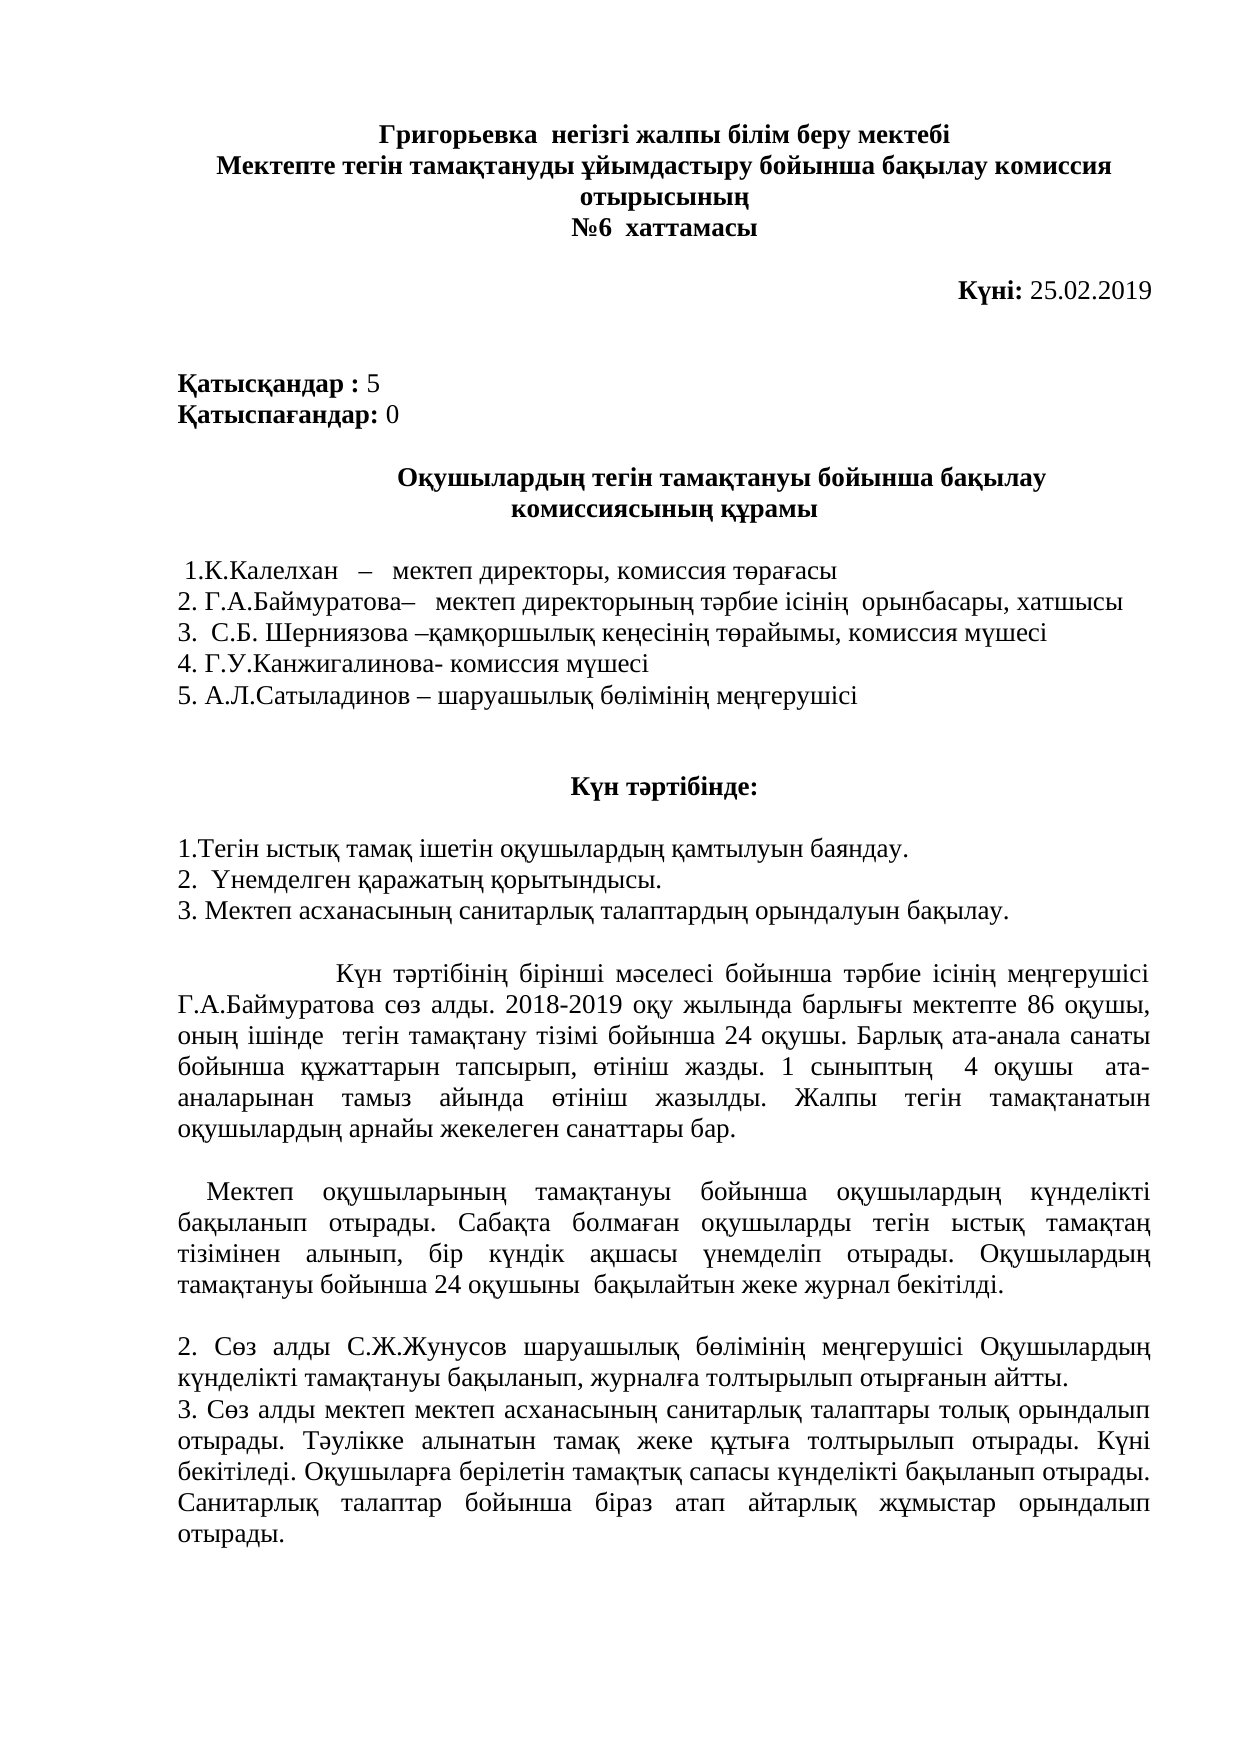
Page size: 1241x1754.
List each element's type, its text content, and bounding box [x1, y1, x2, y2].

text Күні: 25.02.2019 [177, 274, 1152, 305]
text Қатыспағандар: 0 [177, 398, 1152, 429]
text Мектепте тегін тамақтануды ұйымдастыру бойынша бақылау комиссия отырысының [177, 149, 1152, 212]
text Күн тәртібінің бірінші мәселесі бойынша тәрбие ісінің меңгерушісі Г.А.Баймуратова сөз алды. 2018-2019 оқу жылында барлығы мектепте 86 оқушы, оның ішінде тегін тамақтану тізімі бойынша 24 оқушы. Барлық ата-анала санаты бойынша құжаттарын тапсырып, өтініш жазды. 1 сыныптың 4 оқушы ата-аналарынан тамыз айында өтініш жазылды. Жалпы тегін тамақтанатын оқушылардың арнайы жекелеген санаттары бар. [177, 957, 1152, 1143]
text 5. А.Л.Сатыладинов – шаруашылық бөлімінің меңгерушісі [177, 679, 1152, 710]
text 1.К.Калелхан – мектеп директоры, комиссия төрағасы [177, 554, 1152, 585]
text Григорьевка негізгі жалпы білім беру мектебі [177, 118, 1152, 149]
text Күн тәртібінде: [177, 770, 1152, 801]
text №6 хаттамасы [177, 212, 1152, 243]
text 1.Тегін ыстық тамақ ішетін оқушылардың қамтылуын баяндау. [177, 832, 1152, 863]
text Қатысқандар : 5 [177, 367, 1152, 398]
text Мектеп оқушыларының тамақтануы бойынша оқушылардың күнделікті бақыланып отырады. Сабақта болмаған оқушыларды тегін ыстық тамақтаң тізімінен алынып, бір күндік ақшасы үнемделіп отырады. Оқушылардың тамақтануы бойынша 24 оқушыны бақылайтын жеке журнал бекітілді. [177, 1175, 1152, 1299]
text 2. Г.А.Баймуратова– мектеп директорының тәрбие ісінің орынбасары, хатшысы [177, 585, 1152, 616]
text 3. Мектеп асханасының санитарлық талаптардың орындалуын бақылау. [177, 894, 1152, 926]
text 4. Г.У.Канжигалинова- комиссия мүшесі [177, 648, 1152, 679]
text Оқушылардың тегін тамақтануы бойынша бақылау комиссиясының құрамы [177, 461, 1152, 523]
text 3. С.Б. Шерниязова –қамқоршылық кеңесінің төрайымы, комиссия мүшесі [177, 616, 1152, 648]
text 2. Сөз алды С.Ж.Жунусов шаруашылық бөлімінің меңгерушісі Оқушылардың күнделікті тамақтануы бақыланып, журналға толтырылып отырғанын айтты. [177, 1330, 1152, 1393]
text 3. Сөз алды мектеп мектеп асханасының санитарлық талаптары толық орындалып отырады. Тәулікке алынатын тамақ жеке құтыға толтырылып отырады. Күні бекітіледі. Оқушыларға берілетін тамақтық сапасы күнделікті бақыланып отырады. Санитарлық талаптар бойынша біраз атап айтарлық жұмыстар орындалып отырады. [177, 1393, 1152, 1548]
text 2. Үнемделген қаражатың қорытындысы. [177, 863, 1152, 894]
